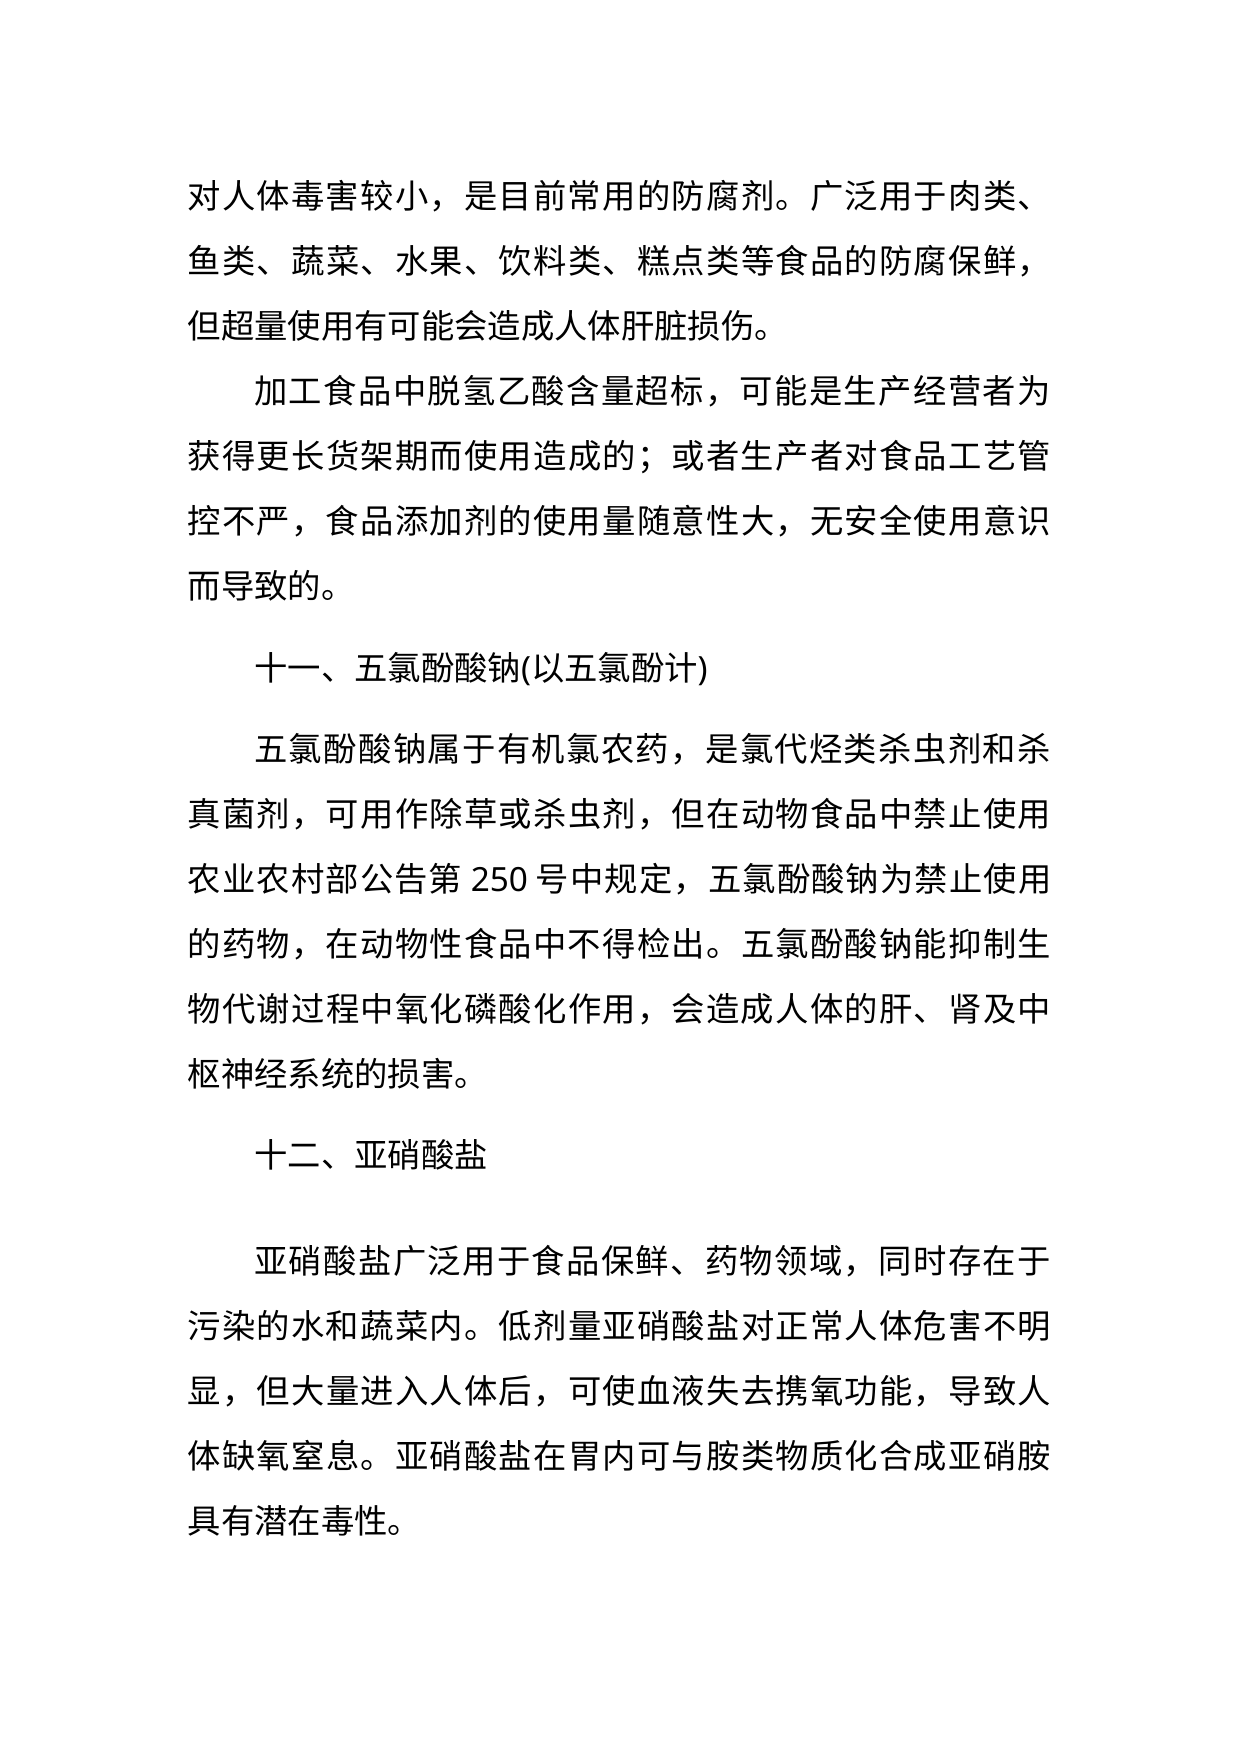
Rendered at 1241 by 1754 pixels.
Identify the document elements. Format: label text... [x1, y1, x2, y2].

text 十二、亚硝酸盐 [187, 1121, 1053, 1186]
text 亚硝酸盐广泛用于食品保鲜、药物领域，同时存在于污染的水和蔬菜内。低剂量亚硝酸盐对正常人体危害不明显，但大量进入人体后，可使血液失去携氧功能，导致人体缺氧窒息。亚硝酸盐在胃内可与胺类物质化合成亚硝胺，具有潜在毒性。 [187, 1226, 1053, 1551]
text 五氯酚酸钠属于有机氯农药，是氯代烃类杀虫剂和杀真菌剂，可用作除草或杀虫剂，但在动物食品中禁止使用。农业农村部公告第250号中规定，五氯酚酸钠为禁止使用的药物，在动物性食品中不得检出。五氯酚酸钠能抑制生物代谢过程中氧化磷酸化作用，会造成人体的肝、肾及中枢神经系统的损害。 [187, 714, 1053, 1104]
text 十一、五氯酚酸钠(以五氯酚计) [187, 633, 1053, 698]
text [187, 162, 1053, 357]
text 加工食品中脱氢乙酸含量超标，可能是生产经营者为获得更长货架期而使用造成的；或者生产者对食品工艺管控不严，食品添加剂的使用量随意性大，无安全使用意识而导致的。 [187, 357, 1053, 617]
